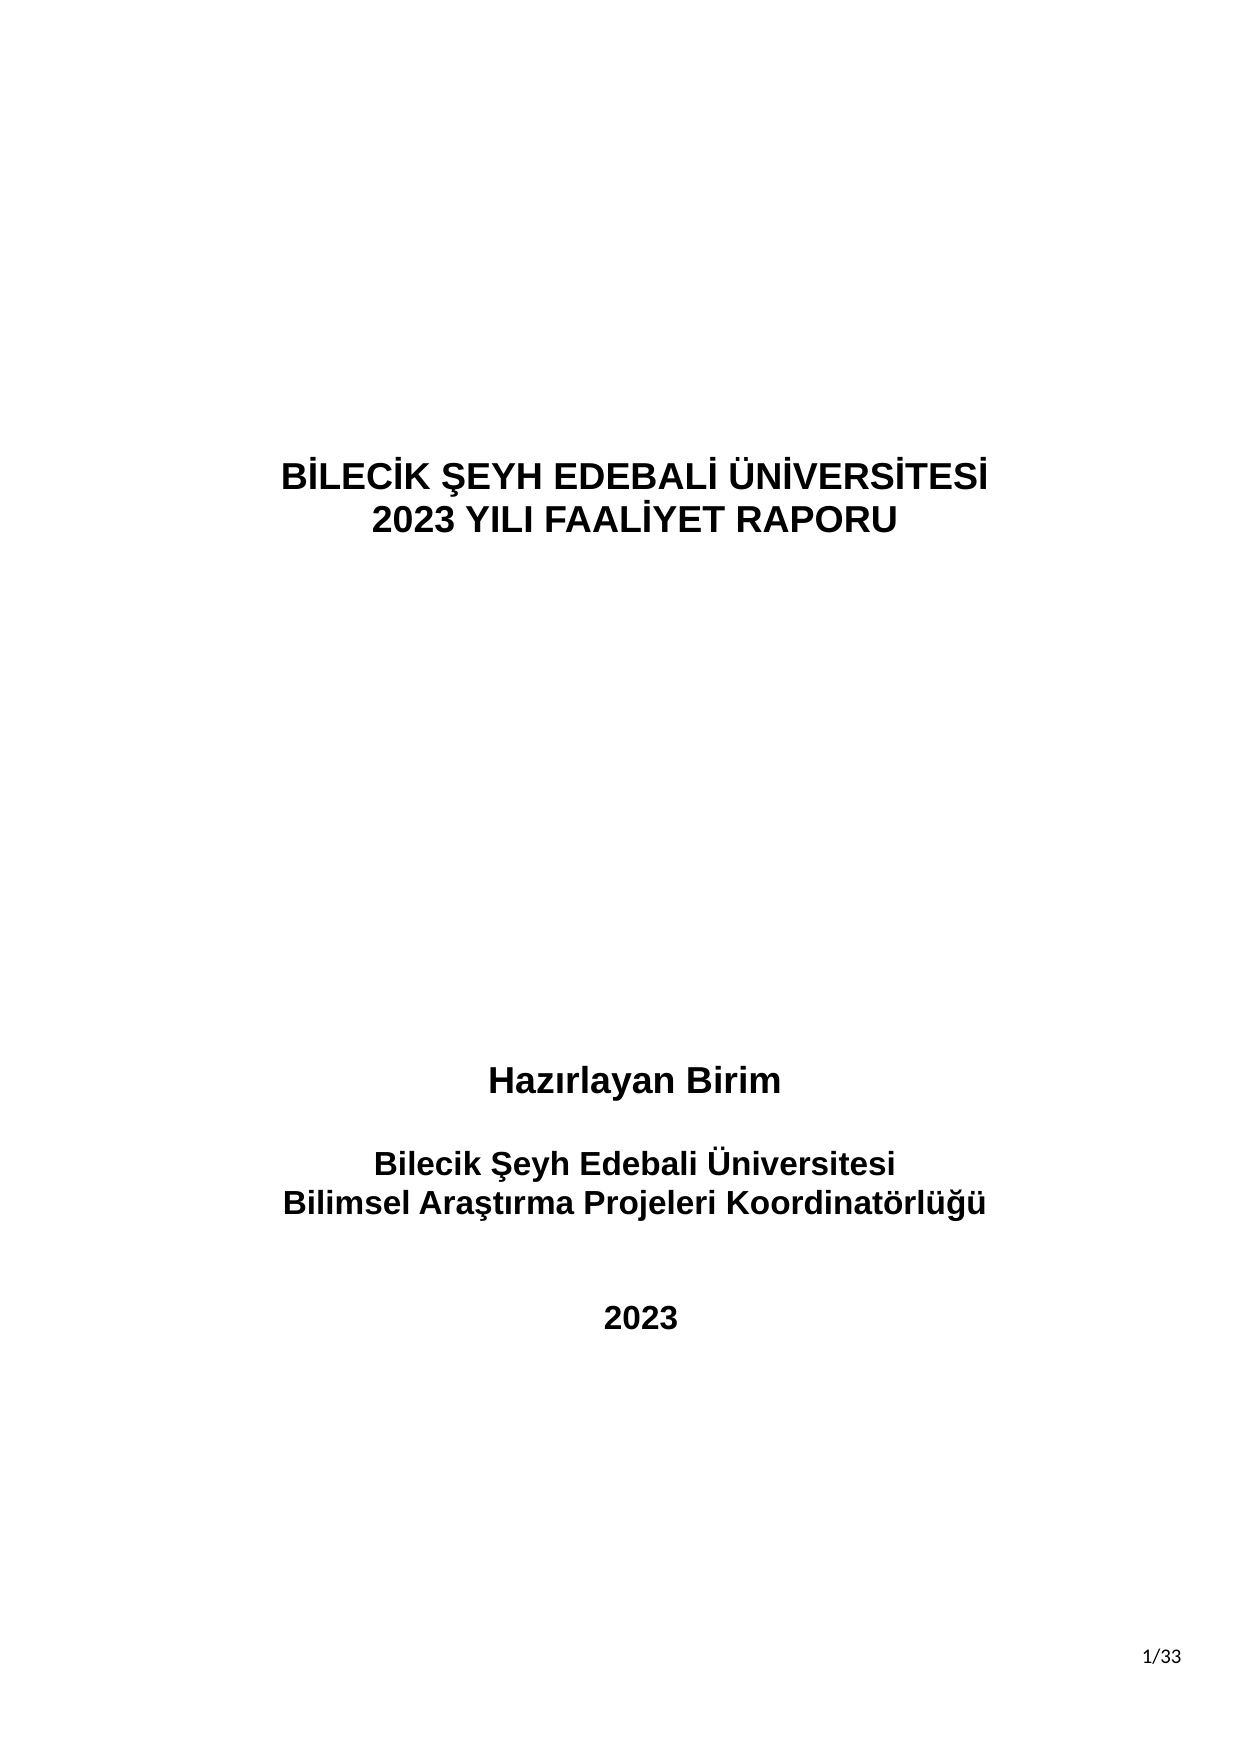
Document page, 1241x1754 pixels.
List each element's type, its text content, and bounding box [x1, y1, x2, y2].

text Bilimsel Araştırma Projeleri Koordinatörlüğü [88, 1183, 1181, 1221]
text 2023 YILI FAALİYET RAPORU [88, 498, 1181, 541]
text BİLECİK ŞEYH EDEBALİ ÜNİVERSİTESİ [88, 454, 1181, 498]
text Hazırlayan Birim [88, 1058, 1181, 1101]
text Bilecik Şeyh Edebali Üniversitesi [88, 1144, 1181, 1183]
text 2023 [100, 1298, 1181, 1337]
